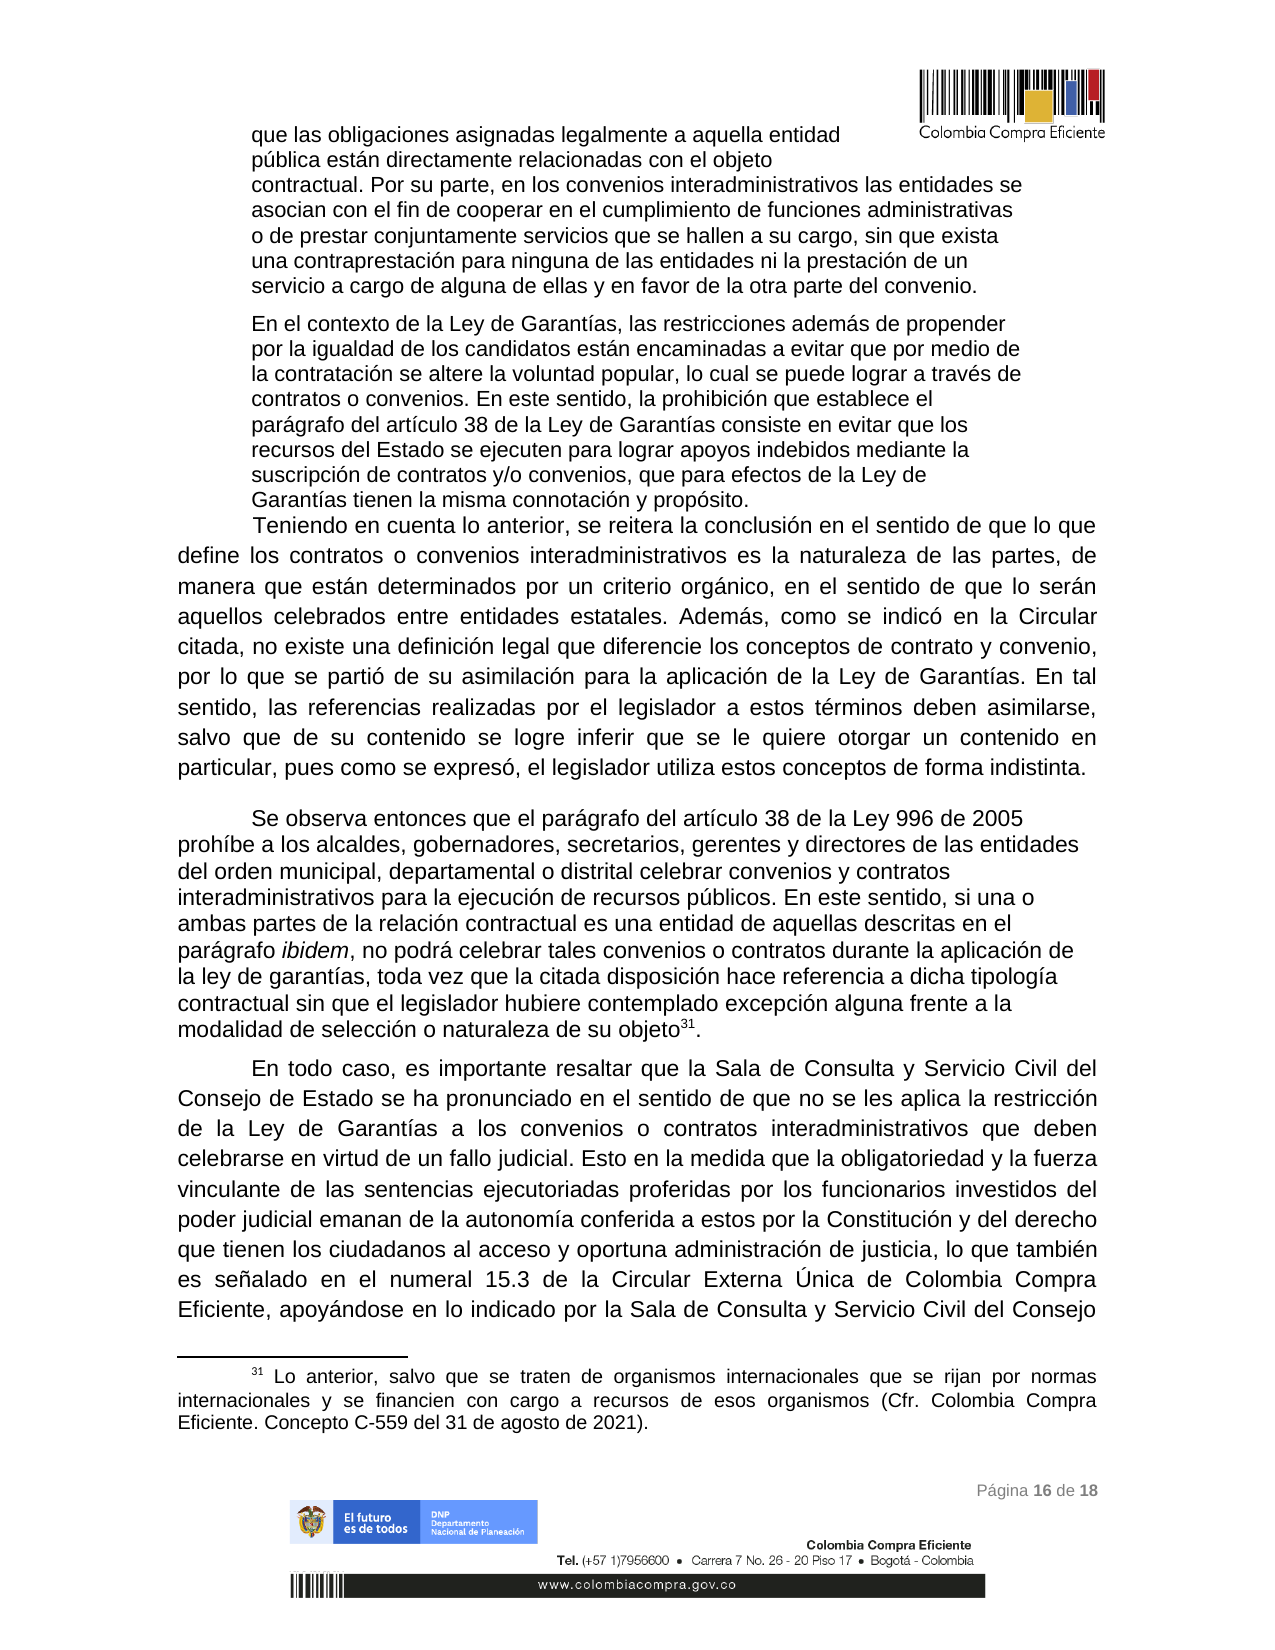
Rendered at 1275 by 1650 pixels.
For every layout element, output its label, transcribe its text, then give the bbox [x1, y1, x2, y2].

text Se observa entonces que el parágrafo del artículo 38 de la Ley 996 de 2005 prohíbe a los alcaldes, gobernadores, secretarios, gerentes y directores de las entidades del orden municipal, departamental o distrital celebrar convenios y contratos interadministrativos para la ejecución de recursos públicos. En este sentido, si una o ambas partes de la relación contractual es una entidad de aquellas descritas en el parágrafo ibidem, no podrá celebrar tales convenios o contratos durante la aplicación de la ley de garantías, toda vez que la citada disposición hace referencia a dicha tipología contractual sin que el legislador hubiere contemplado excepción alguna frente a la modalidad de selección o naturaleza de su objeto. [177, 805, 1098, 1042]
picture [908, 63, 1115, 149]
text En el contexto de la Ley de Garantías, las restricciones además de propender por la igualdad de los candidatos están encaminadas a evitar que por medio de la contratación se altere la voluntad popular, lo cual se puede lograr a través de contratos o convenios. En este sentido, la prohibición que establece el parágrafo del artículo 38 de la Ley de Garantías consiste en evitar que los recursos del Estado se ejecuten para lograr apoyos indebidos mediante la suscripción de contratos y/o convenios, que para efectos de la Ley de Garantías tienen la misma connotación y propósito. [251, 311, 1024, 512]
picture [289, 1500, 986, 1598]
text Teniendo en cuenta lo anterior, se reitera la conclusión en el sentido de que lo que define los contratos o convenios interadministrativos es la naturaleza de las partes, de manera que están determinados por un criterio orgánico, en el sentido de que lo serán aquellos celebrados entre entidades estatales. Además, como se indicó en la Circular citada, no existe una definición legal que diferencie los conceptos de contrato y convenio, por lo que se partió de su asimilación para la aplicación de la Ley de Garantías. En tal sentido, las referencias realizadas por el legislador a estos términos deben asimilarse, salvo que de su contenido se logre inferir que se le quiere otorgar un contenido en particular, pues como se expresó, el legislador utiliza estos conceptos de forma indistinta. [177, 512, 1098, 780]
text No obstante, por vía jurisprudencial se ha establecido que en los contratos interadministrativos existe una contraprestación directa a favor de la entidad que ha entregado el bien o prestado el servicio a la Entidad contratante, habilitado para ello por su objeto legal como entidad ejecutora, como quiera que las obligaciones asignadas legalmente a aquella entidad pública están directamente relacionadas con el objeto contractual. Por su parte, en los convenios interadministrativos las entidades se asocian con el fin de cooperar en el cumplimiento de funciones administrativas o de prestar conjuntamente servicios que se hallen a su cargo, sin que exista una contraprestación para ninguna de las entidades ni la prestación de un servicio a cargo de alguna de ellas y en favor de la otra parte del convenio. [251, 122, 1024, 298]
